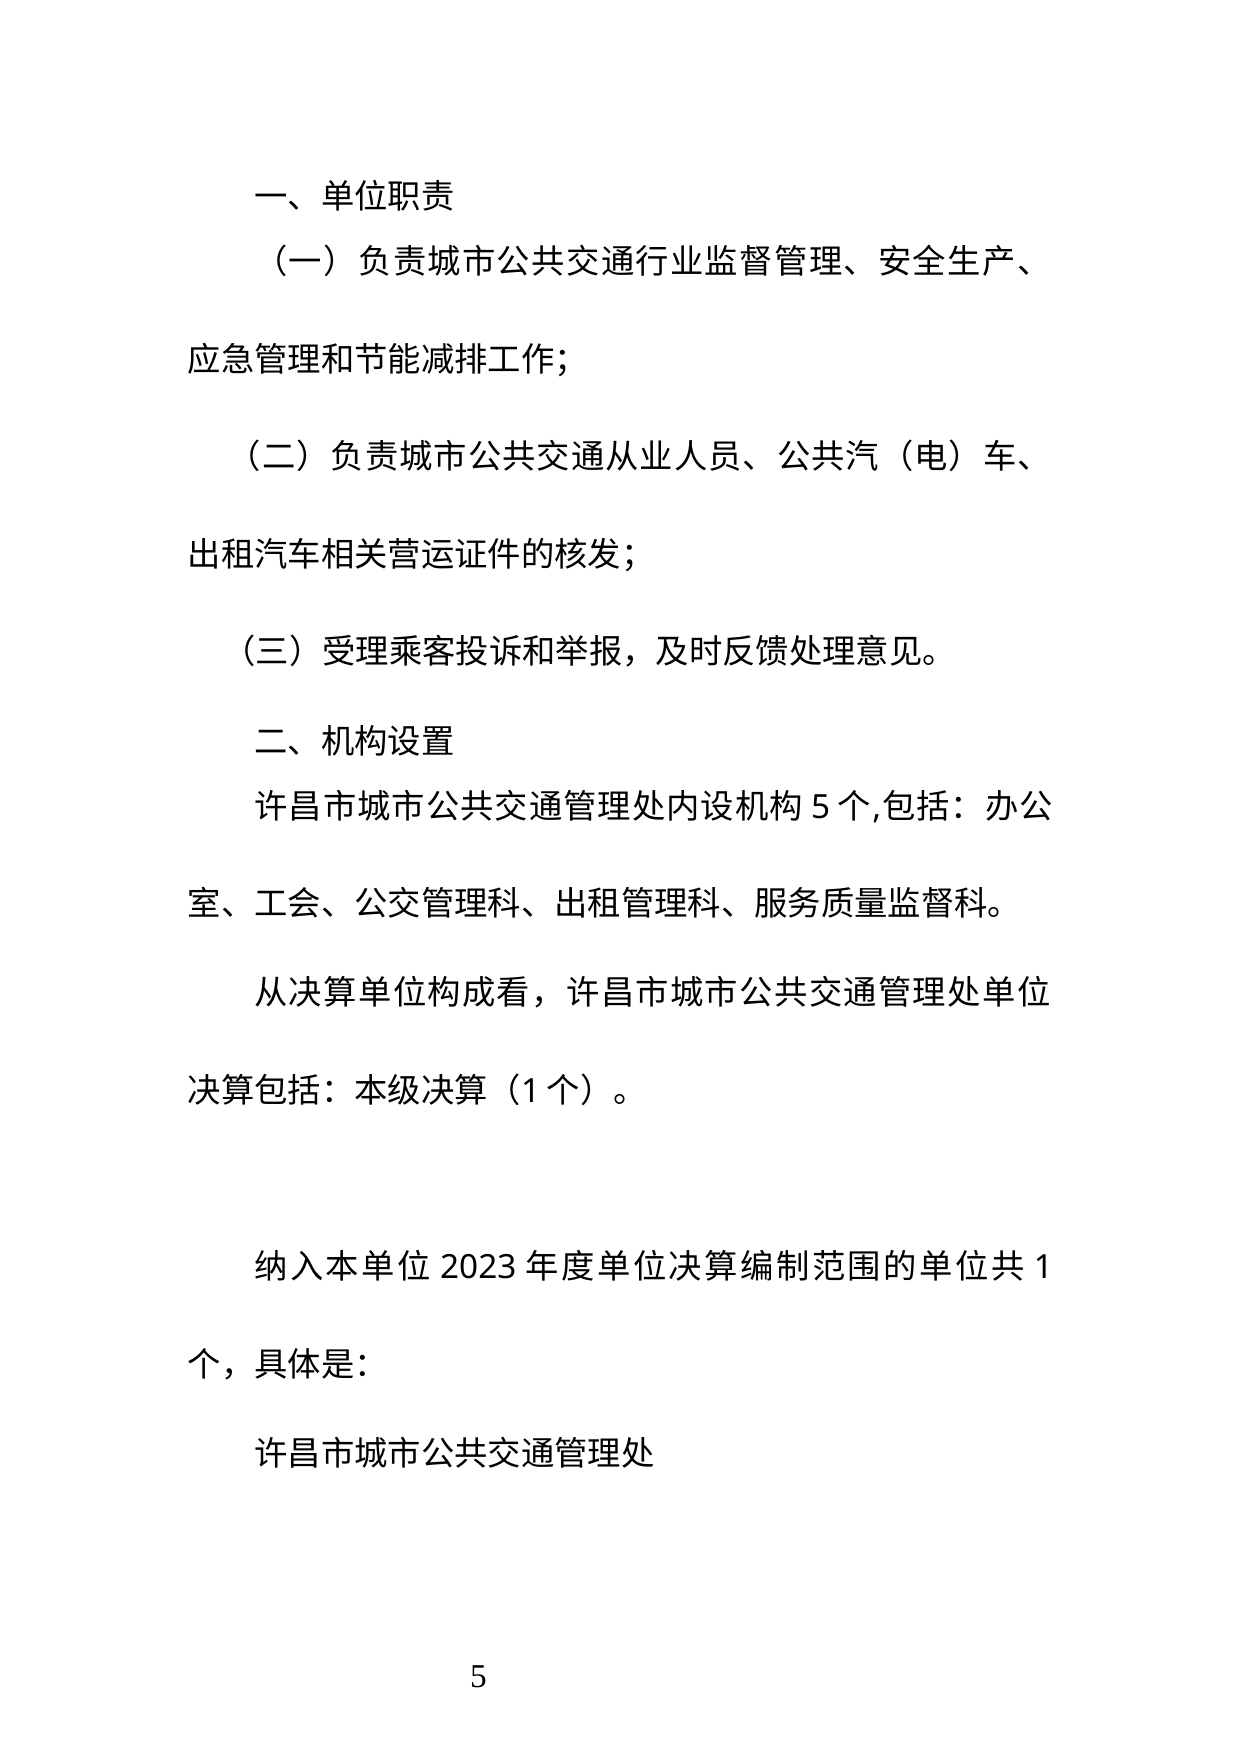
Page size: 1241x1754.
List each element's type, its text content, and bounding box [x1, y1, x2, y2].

text 二、机构设置 [187, 706, 1053, 771]
text 一、单位职责 [187, 162, 1053, 227]
text 许昌市城市公共交通管理处内设机构5个,包括：办公室、工会、公交管理科、出租管理科、服务质量监督科。 [187, 771, 1053, 934]
text （一）负责城市公共交通行业监督管理、安全生产、应急管理和节能减排工作； （二）负责城市公共交通从业人员、公共汽（电）车、出租汽车相关营运证件的核发； （三）受理乘客投诉和举报，及时反馈处理意见。 [187, 227, 1053, 682]
text 纳入本单位2023年度单位决算编制范围的单位共1个，具体是： [187, 1232, 1053, 1394]
text 从决算单位构成看，许昌市城市公共交通管理处单位决算包括：本级决算（1个）。 [187, 958, 1053, 1120]
text 许昌市城市公共交通管理处 [187, 1419, 1053, 1484]
